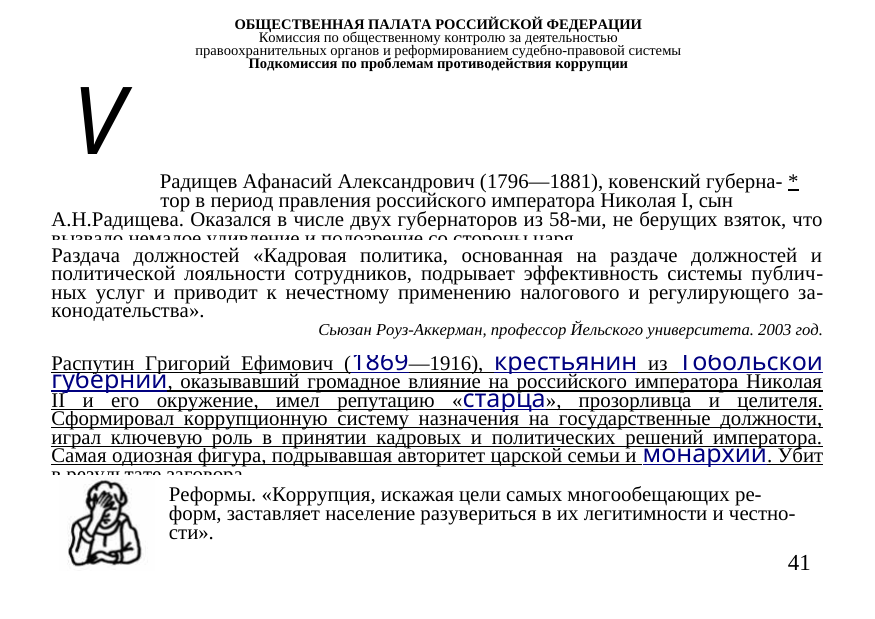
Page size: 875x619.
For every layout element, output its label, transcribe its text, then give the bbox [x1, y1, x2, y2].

picture [59, 476, 155, 571]
text Раздача должностей «Кадровая политика, основанная на раздаче должностей и политической лояльности сотрудников, подрывает эффективность системы публичных услуг и приводит к нечестному применению налогового и регулирующего законодательства». [51, 247, 823, 322]
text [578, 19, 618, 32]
text Радищев Афанасий Александрович (1796—1881), ковенский губерна- * тор в период правления российского императора Николая I, сын [87, 173, 823, 211]
text Комиссия по общественному контролю за деятельностью правоохранительных органов и реформированием судебно-правовой системы Подкомиссия по проблемам противодействия коррупции [53, 32, 823, 71]
text V [72, 79, 823, 173]
text ОБЩЕСТВЕННАЯ ПАЛАТА РОССИЙСКОЙ ФЕДЕРАЦИИ [271, 19, 568, 32]
text Реформы. «Коррупция, искажая цели самых многообещающих ре- форм, заставляет население разувериться в их легитимности и честно- сти». [169, 486, 818, 543]
text ОБЩЕСТВЕННАЯ ПАЛАТА РОССИЙСКОЙ ФЕДЕРАЦИИ [53, 19, 270, 32]
text Сьюзан Роуз-Аккерман, профессор Йельского университета. 2003 год. [51, 322, 823, 338]
text ОБЩЕСТВЕННАЯ ПАЛАТА РОССИЙСКОЙ ФЕДЕРАЦИИ [619, 19, 823, 32]
text 41 [788, 552, 811, 575]
text А.Н.Радищева. Оказался в числе двух губернаторов из 58-ми, не берущих взяток, что вызвало немалое удивление и подозрение со стороны царя. [51, 211, 823, 240]
